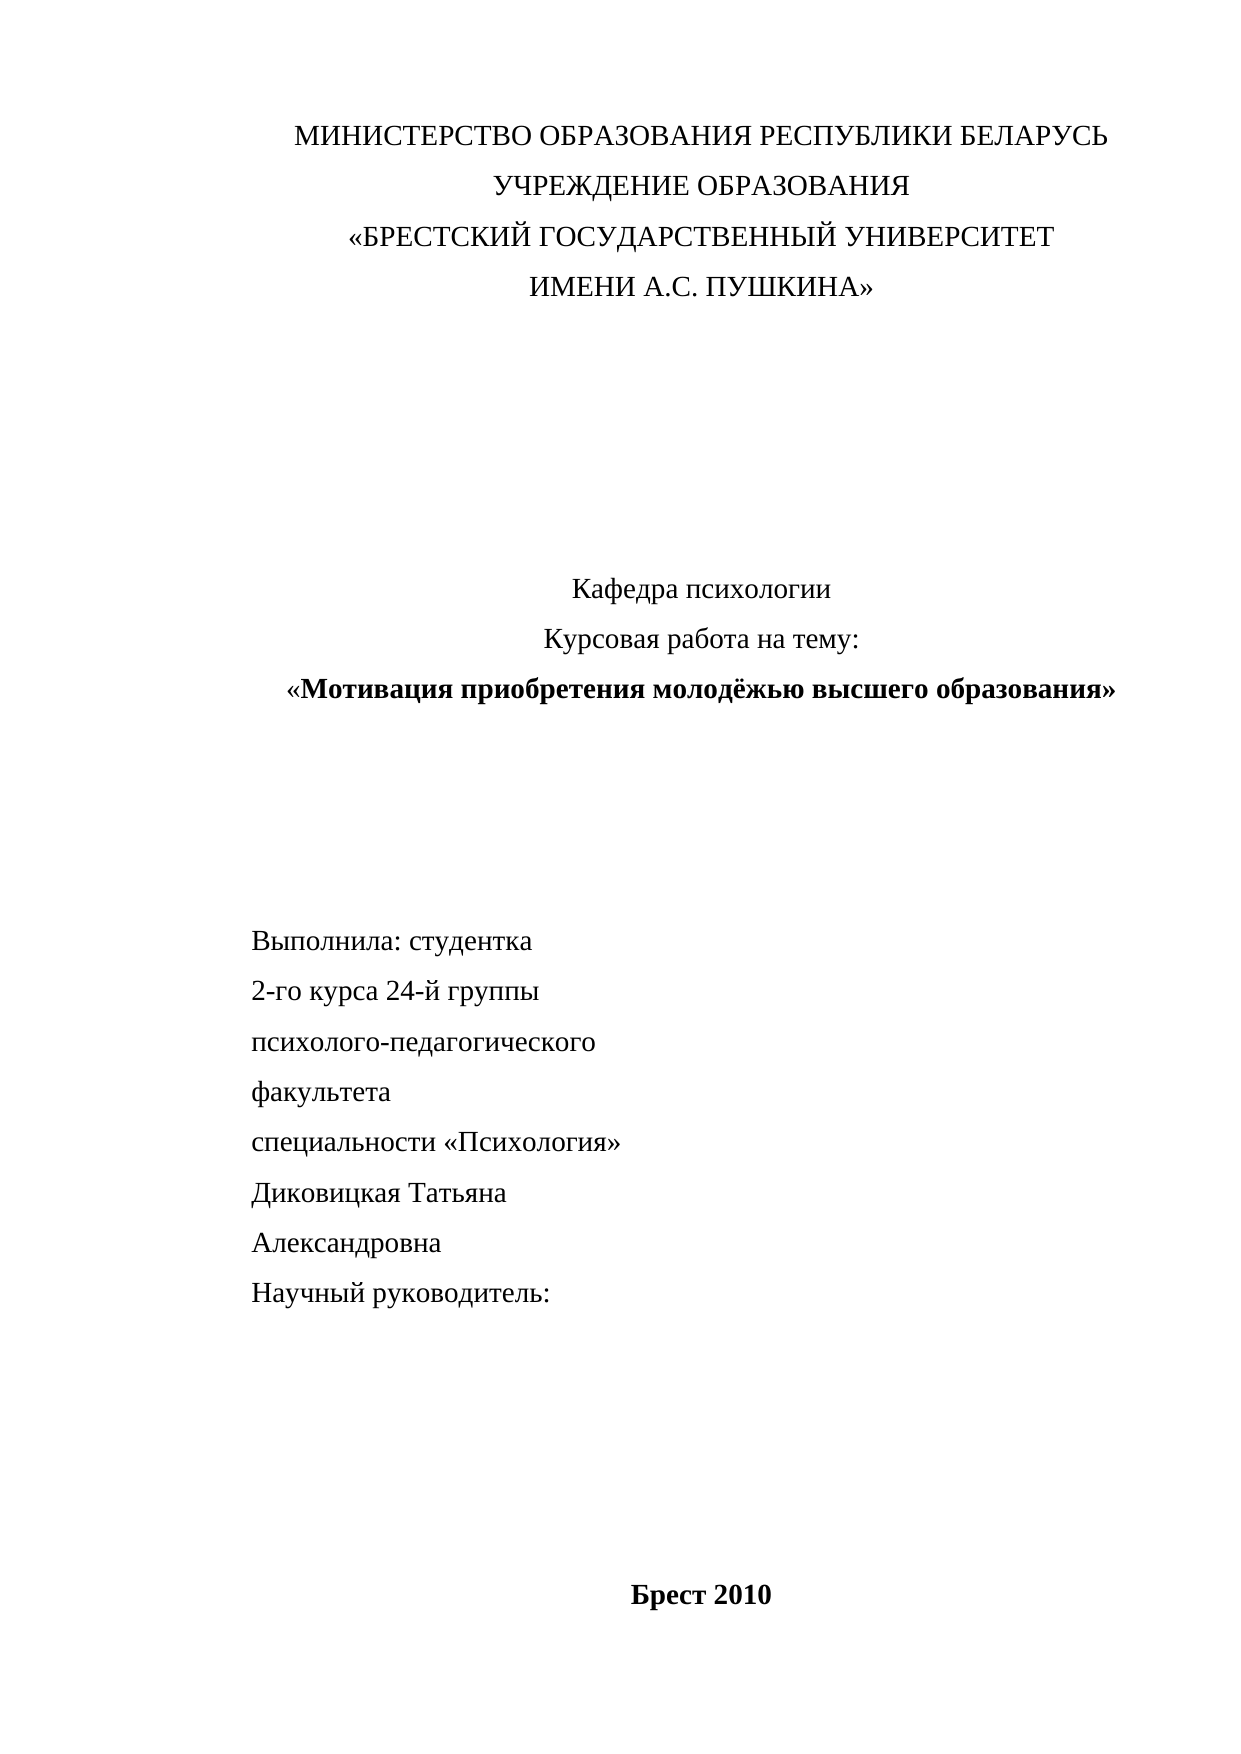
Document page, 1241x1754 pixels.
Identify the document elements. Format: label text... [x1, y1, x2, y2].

text 2-го курса 24-й группы [177, 973, 1152, 1007]
text Кафедра психологии [177, 571, 1152, 604]
text МИНИСТЕРСТВО ОБРАЗОВАНИЯ РЕСПУБЛИКИ БЕЛАРУСЬ [177, 118, 1152, 152]
text «Мотивация приобретения молодёжью высшего образования» [177, 672, 1152, 705]
text ИМЕНИ А.С. ПУШКИНА» [177, 269, 1152, 303]
text УЧРЕЖДЕНИЕ ОБРАЗОВАНИЯ [177, 168, 1152, 202]
text «БРЕСТСКИЙ ГОСУДАРСТВЕННЫЙ УНИВЕРСИТЕТ [177, 219, 1152, 252]
text Научный руководитель: [177, 1275, 1152, 1309]
text Курсовая работа на тему: [177, 621, 1152, 655]
text факультета [177, 1074, 1152, 1108]
text психолого-педагогического [177, 1024, 1152, 1057]
text специальности «Психология» [177, 1124, 1152, 1158]
text Диковицкая Татьяна [177, 1175, 1152, 1208]
text Брест 2010 [177, 1577, 1152, 1611]
text Выполнила: студентка [177, 923, 1152, 957]
text Александровна [177, 1225, 1152, 1258]
